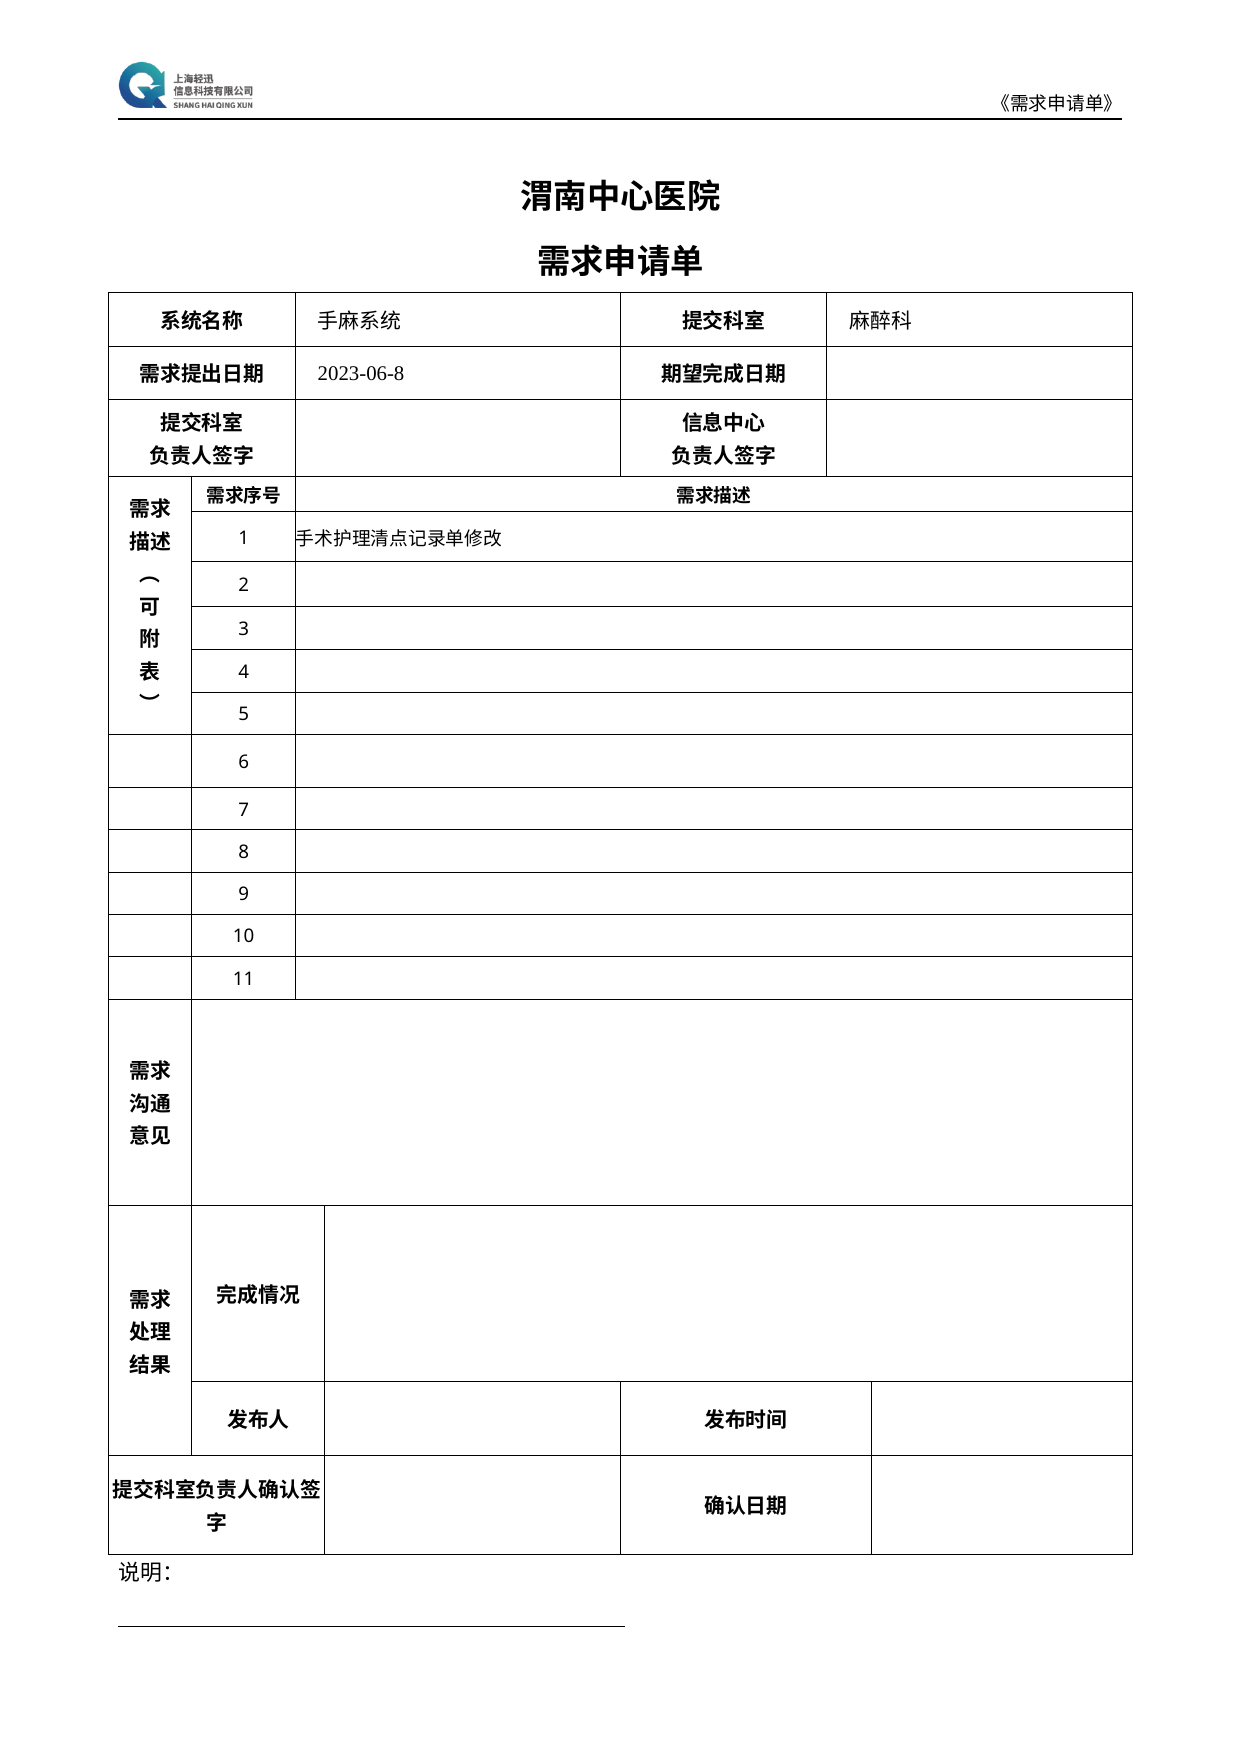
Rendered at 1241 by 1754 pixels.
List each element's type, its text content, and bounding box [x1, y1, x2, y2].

table_header 手麻系统 [296, 293, 620, 346]
table_cell 2 [192, 562, 295, 606]
table_cell 1 [192, 512, 295, 561]
table_cell [827, 347, 1132, 399]
table_cell [872, 1456, 1132, 1553]
table_cell 信息中心 负责人签字 [621, 400, 826, 476]
table_cell 8 [192, 830, 295, 872]
table_cell 10 [192, 915, 295, 956]
table_cell 需求 沟通 意见 [109, 1000, 191, 1205]
table_cell 需求提出日期 [109, 347, 295, 399]
table_cell [109, 873, 191, 914]
table_cell 确认日期 [621, 1456, 871, 1553]
picture [118, 61, 253, 108]
table_cell 2023-06-8 [296, 347, 620, 399]
table_cell [325, 1456, 620, 1553]
table_cell [109, 957, 191, 998]
table_cell [325, 1382, 620, 1455]
table_cell [109, 915, 191, 956]
table_header 提交科室 [621, 293, 826, 346]
table_cell 11 [192, 957, 295, 998]
table_cell [192, 1000, 1132, 1205]
table_cell [296, 562, 1132, 606]
table_cell [296, 830, 1132, 872]
table_cell [109, 788, 191, 829]
table_cell 手术护理清点记录单修改 [296, 512, 1132, 561]
table_cell [296, 957, 1132, 998]
table_cell 需求描述 [296, 477, 1132, 511]
table_header 系统名称 [109, 293, 295, 346]
text 渭南中心医院 [118, 162, 1122, 227]
table_cell [296, 735, 1132, 787]
table_cell 需求 处理 结果 [109, 1206, 191, 1455]
table_header 麻醉科 [827, 293, 1132, 346]
text 需求申请单 [118, 227, 1122, 292]
table_cell [296, 607, 1132, 649]
table_cell 9 [192, 873, 295, 914]
table_cell 3 [192, 607, 295, 649]
table_cell [296, 650, 1132, 692]
table_cell [872, 1382, 1132, 1455]
table_cell [296, 873, 1132, 914]
text 说明： [118, 1555, 1122, 1587]
table_cell [325, 1206, 1132, 1381]
table_cell 期望完成日期 [621, 347, 826, 399]
table_cell 发布时间 [621, 1382, 871, 1455]
table_cell [296, 915, 1132, 956]
table_cell [109, 735, 191, 787]
table_cell [296, 400, 620, 476]
table_cell 需求序号 [192, 477, 295, 511]
table_cell 7 [192, 788, 295, 829]
table_cell [296, 693, 1132, 734]
table_cell 5 [192, 693, 295, 734]
table_cell 6 [192, 735, 295, 787]
table_cell 4 [192, 650, 295, 692]
table_cell 需求 描述 ︵ 可 附 表 ︶ [109, 477, 191, 734]
table_cell 提交科室 负责人签字 [109, 400, 295, 476]
table_cell [296, 788, 1132, 829]
table_cell 提交科室负责人确认签字 [109, 1456, 324, 1553]
table_cell 完成情况 [192, 1206, 324, 1381]
table_cell [109, 830, 191, 872]
table_cell [827, 400, 1132, 476]
table_cell 发布人 [192, 1382, 324, 1455]
